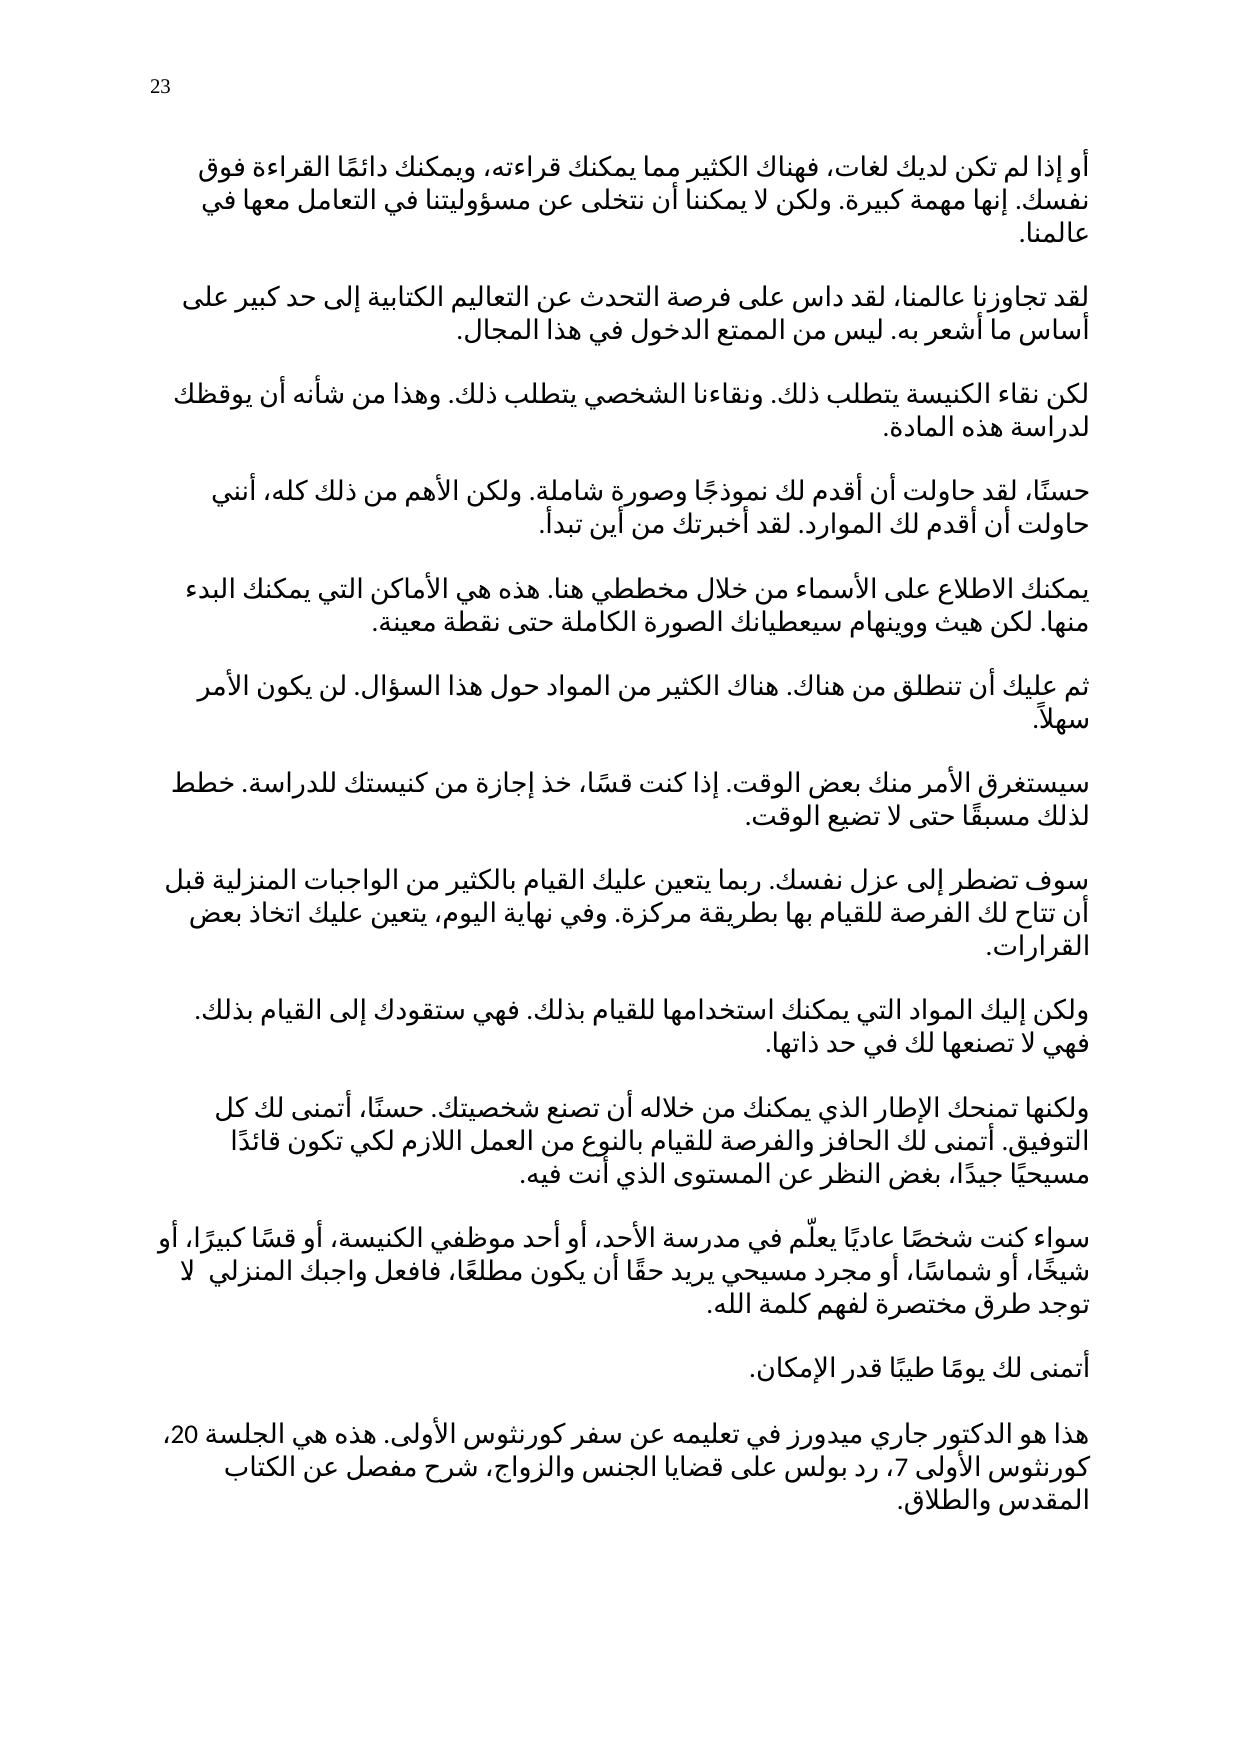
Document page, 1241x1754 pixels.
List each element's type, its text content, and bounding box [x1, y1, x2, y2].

text لقد تجاوزنا عالمنا، لقد داس على فرصة التحدث عن التعاليم الكتابية إلى حد كبير على أساس ما أشعر به. ليس من الممتع الدخول في هذا المجال. [150, 280, 1090, 346]
text سوف تضطر إلى عزل نفسك. ربما يتعين عليك القيام بالكثير من الواجبات المنزلية قبل أن تتاح لك الفرصة للقيام بها بطريقة مركزة. وفي نهاية اليوم، يتعين عليك اتخاذ بعض القرارات. [150, 863, 1090, 962]
text سواء كنت شخصًا عاديًا يعلّم في مدرسة الأحد، أو أحد موظفي الكنيسة، أو قسًا كبيرًا، أو شيخًا، أو شماسًا، أو مجرد مسيحي يريد حقًا أن يكون مطلعًا، فافعل واجبك المنزلي. لا توجد طرق مختصرة لفهم كلمة الله. [150, 1221, 1090, 1320]
text أتمنى لك يومًا طيبًا قدر الإمكان. هذا هو الدكتور جاري ميدورز في تعليمه عن سفر كورنثوس الأولى. هذه هي الجلسة 20، كورنثوس الأولى 7، رد بولس على قضايا الجنس والزواج، شرح مفصل عن الكتاب المقدس والطلاق. [150, 1351, 1090, 1540]
text يمكنك الاطلاع على الأسماء من خلال مخططي هنا. هذه هي الأماكن التي يمكنك البدء منها. لكن هيث ووينهام سيعطيانك الصورة الكاملة حتى نقطة معينة. [150, 572, 1090, 638]
text ولكن إليك المواد التي يمكنك استخدامها للقيام بذلك. فهي ستقودك إلى القيام بذلك. فهي لا تصنعها لك في حد ذاتها. [150, 993, 1090, 1059]
text لكن نقاء الكنيسة يتطلب ذلك. ونقاءنا الشخصي يتطلب ذلك. وهذا من شأنه أن يوقظك لدراسة هذه المادة. [150, 377, 1090, 443]
text ولكنها تمنحك الإطار الذي يمكنك من خلاله أن تصنع شخصيتك. حسنًا، أتمنى لك كل التوفيق. أتمنى لك الحافز والفرصة للقيام بالنوع من العمل اللازم لكي تكون قائدًا مسيحيًا جيدًا، بغض النظر عن المستوى الذي أنت فيه. [150, 1091, 1090, 1190]
text حسنًا، لقد حاولت أن أقدم لك نموذجًا وصورة شاملة. ولكن الأهم من ذلك كله، أنني حاولت أن أقدم لك الموارد. لقد أخبرتك من أين تبدأ. [150, 474, 1090, 541]
text أو إذا لم تكن لديك لغات، فهناك الكثير مما يمكنك قراءته، ويمكنك دائمًا القراءة فوق نفسك. إنها مهمة كبيرة. ولكن لا يمكننا أن نتخلى عن مسؤوليتنا في التعامل معها في عالمنا. [150, 150, 1090, 249]
text سيستغرق الأمر منك بعض الوقت. إذا كنت قسًا، خذ إجازة من كنيستك للدراسة. خطط لذلك مسبقًا حتى لا تضيع الوقت. [150, 766, 1090, 832]
text ثم عليك أن تنطلق من هناك. هناك الكثير من المواد حول هذا السؤال. لن يكون الأمر سهلاً. [150, 669, 1090, 735]
